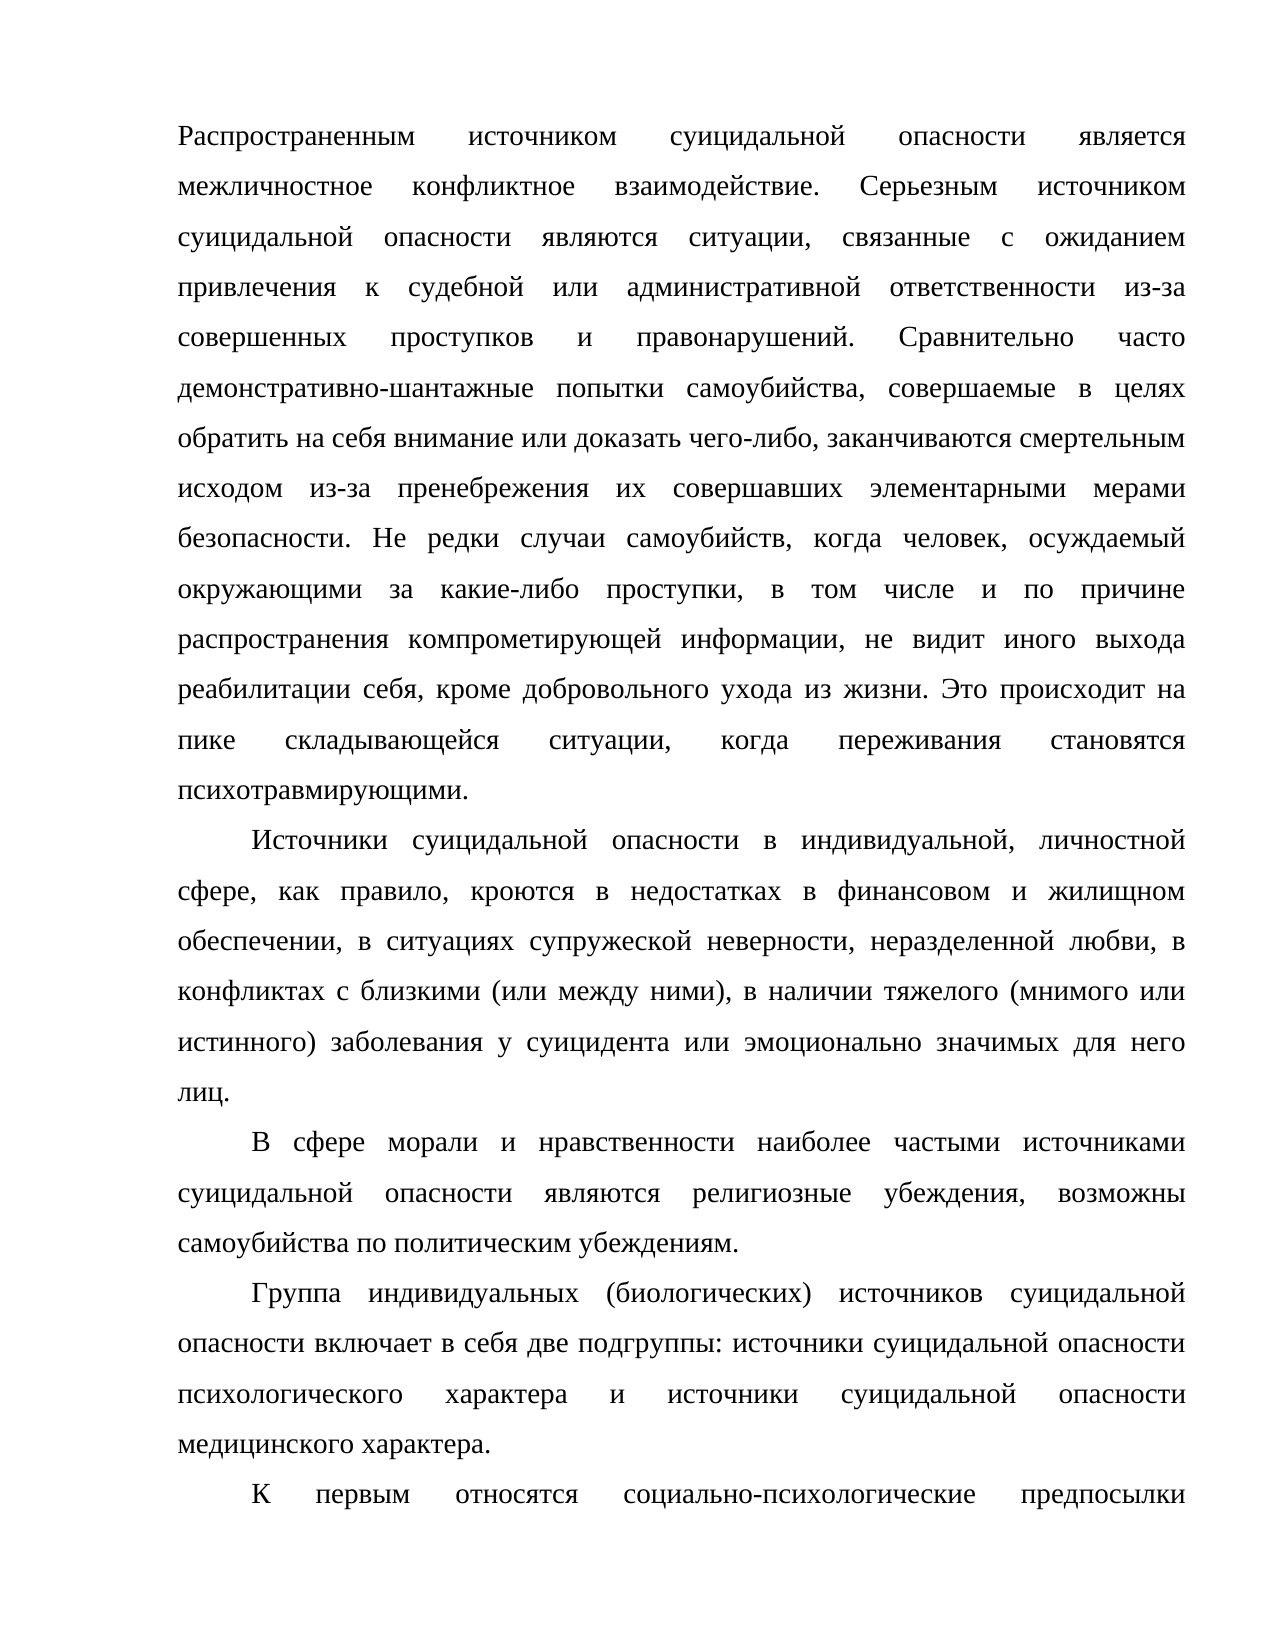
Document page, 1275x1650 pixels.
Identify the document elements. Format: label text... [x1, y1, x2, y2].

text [177, 118, 1186, 806]
text Группа индивидуальных (биологических) источников суицидальной опасности включает в себя две подгруппы: источники суицидальной опасности психологического характера и источники суицидальной опасности медицинского характера. [177, 1275, 1186, 1460]
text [177, 1477, 1186, 1510]
text В сфере морали и нравственности наиболее частыми источниками суицидальной опасности являются религиозные убеждения, возможны самоубийства по политическим убеждениям. [177, 1124, 1186, 1258]
text Источники суицидальной опасности в индивидуальной, личностной сфере, как правило, кроются в недостатках в финансовом и жилищном обеспечении, в ситуациях супружеской неверности, неразделенной любви, в конфликтах с близкими (или между ними), в наличии тяжелого (мнимого или истинного) заболевания у суицидента или эмоционально значимых для него лиц. [177, 822, 1186, 1108]
